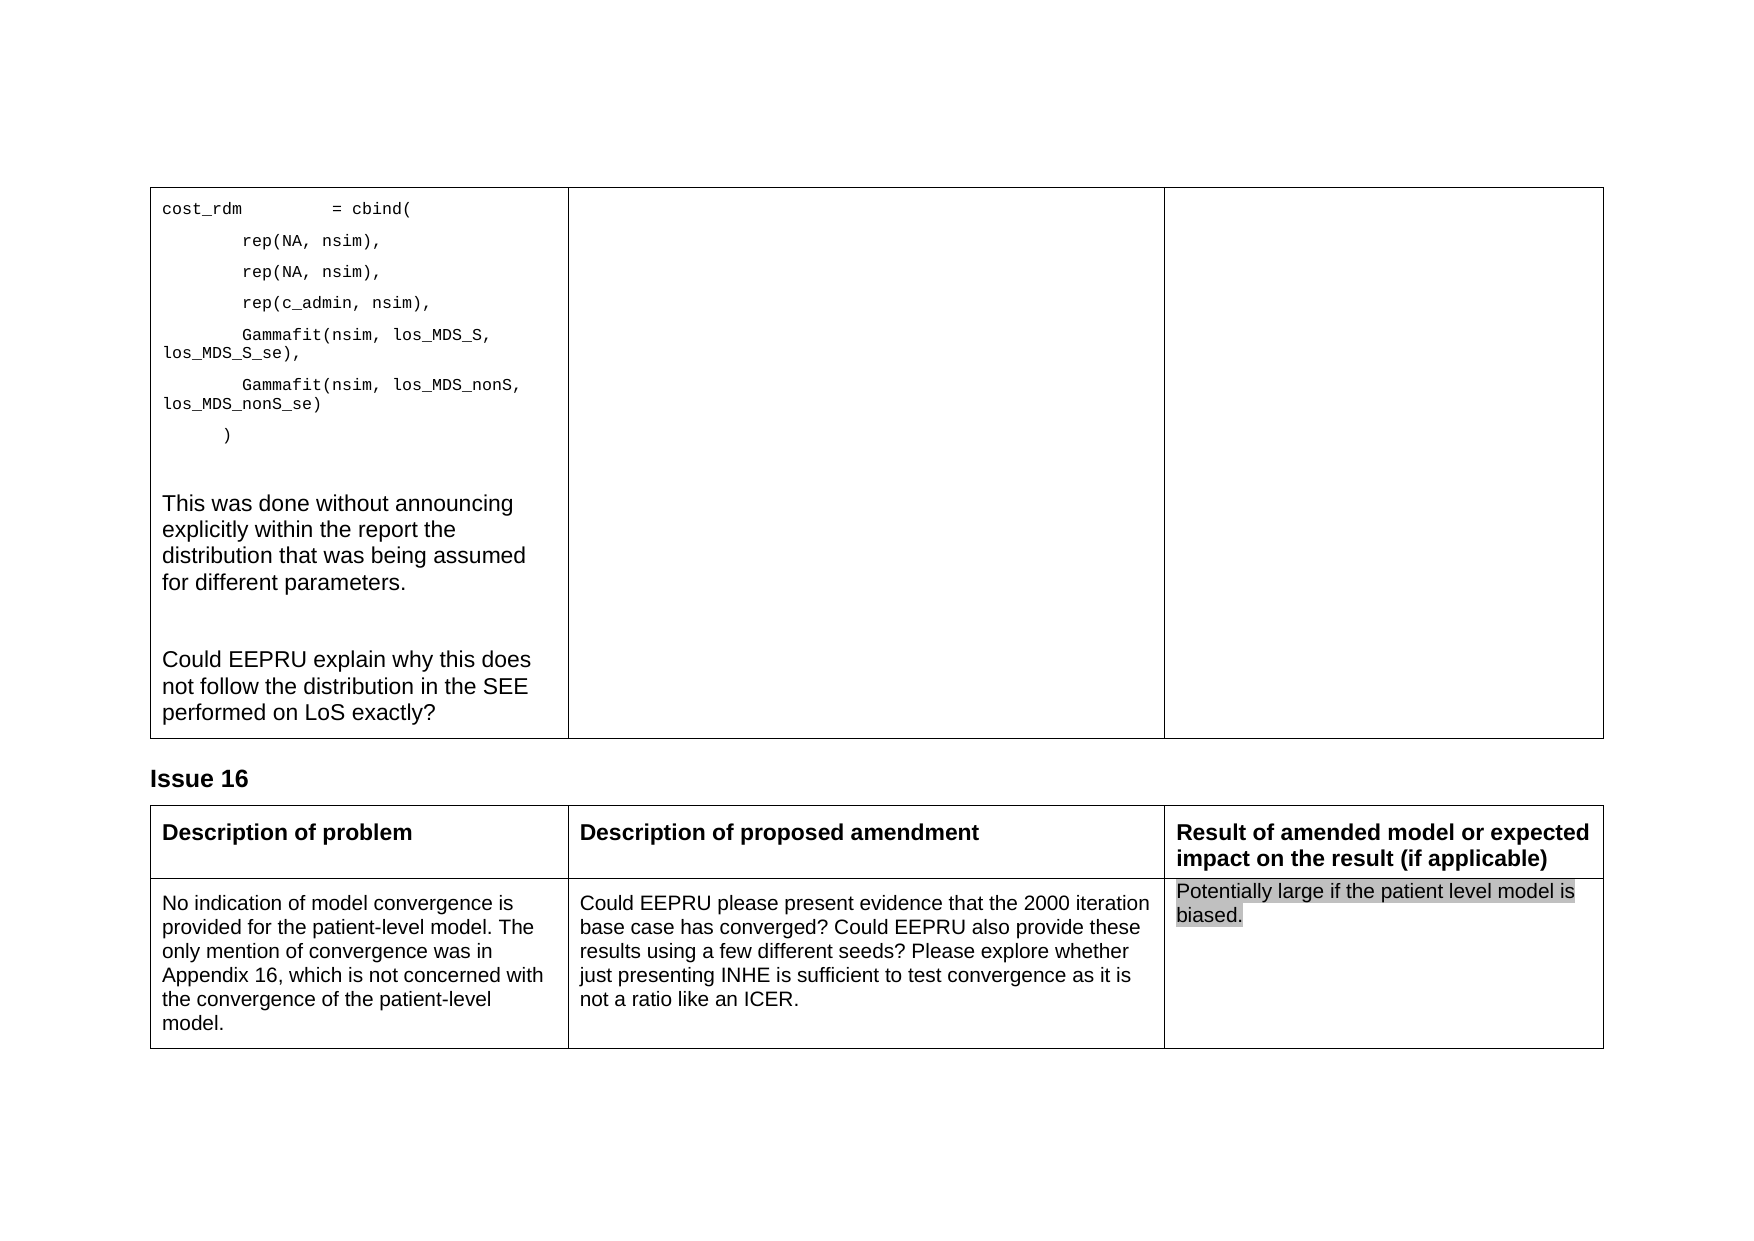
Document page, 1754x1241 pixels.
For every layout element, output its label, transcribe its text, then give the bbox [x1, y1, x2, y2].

table_cell Potentially large if the patient level model is biased. [1165, 879, 1603, 1047]
table_header Description of proposed amendment [569, 806, 1164, 878]
table_header Result of amended model or expected impact on the result (if applicable) [1165, 806, 1603, 878]
table_header Description of problem [151, 806, 568, 878]
table_cell No indication of model convergence is provided for the patient-level model. The only mention of convergence was in Appendix 16, which is not concerned with the convergence of the patient-level model. [151, 879, 568, 1047]
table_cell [151, 188, 568, 738]
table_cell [569, 188, 1164, 738]
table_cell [1165, 188, 1603, 738]
table_cell Could EEPRU please present evidence that the 2000 iteration base case has converged? Could EEPRU also provide these results using a few different seeds? Please explore whether just presenting INHE is sufficient to test convergence as it is not a ratio like an ICER. [569, 879, 1164, 1047]
